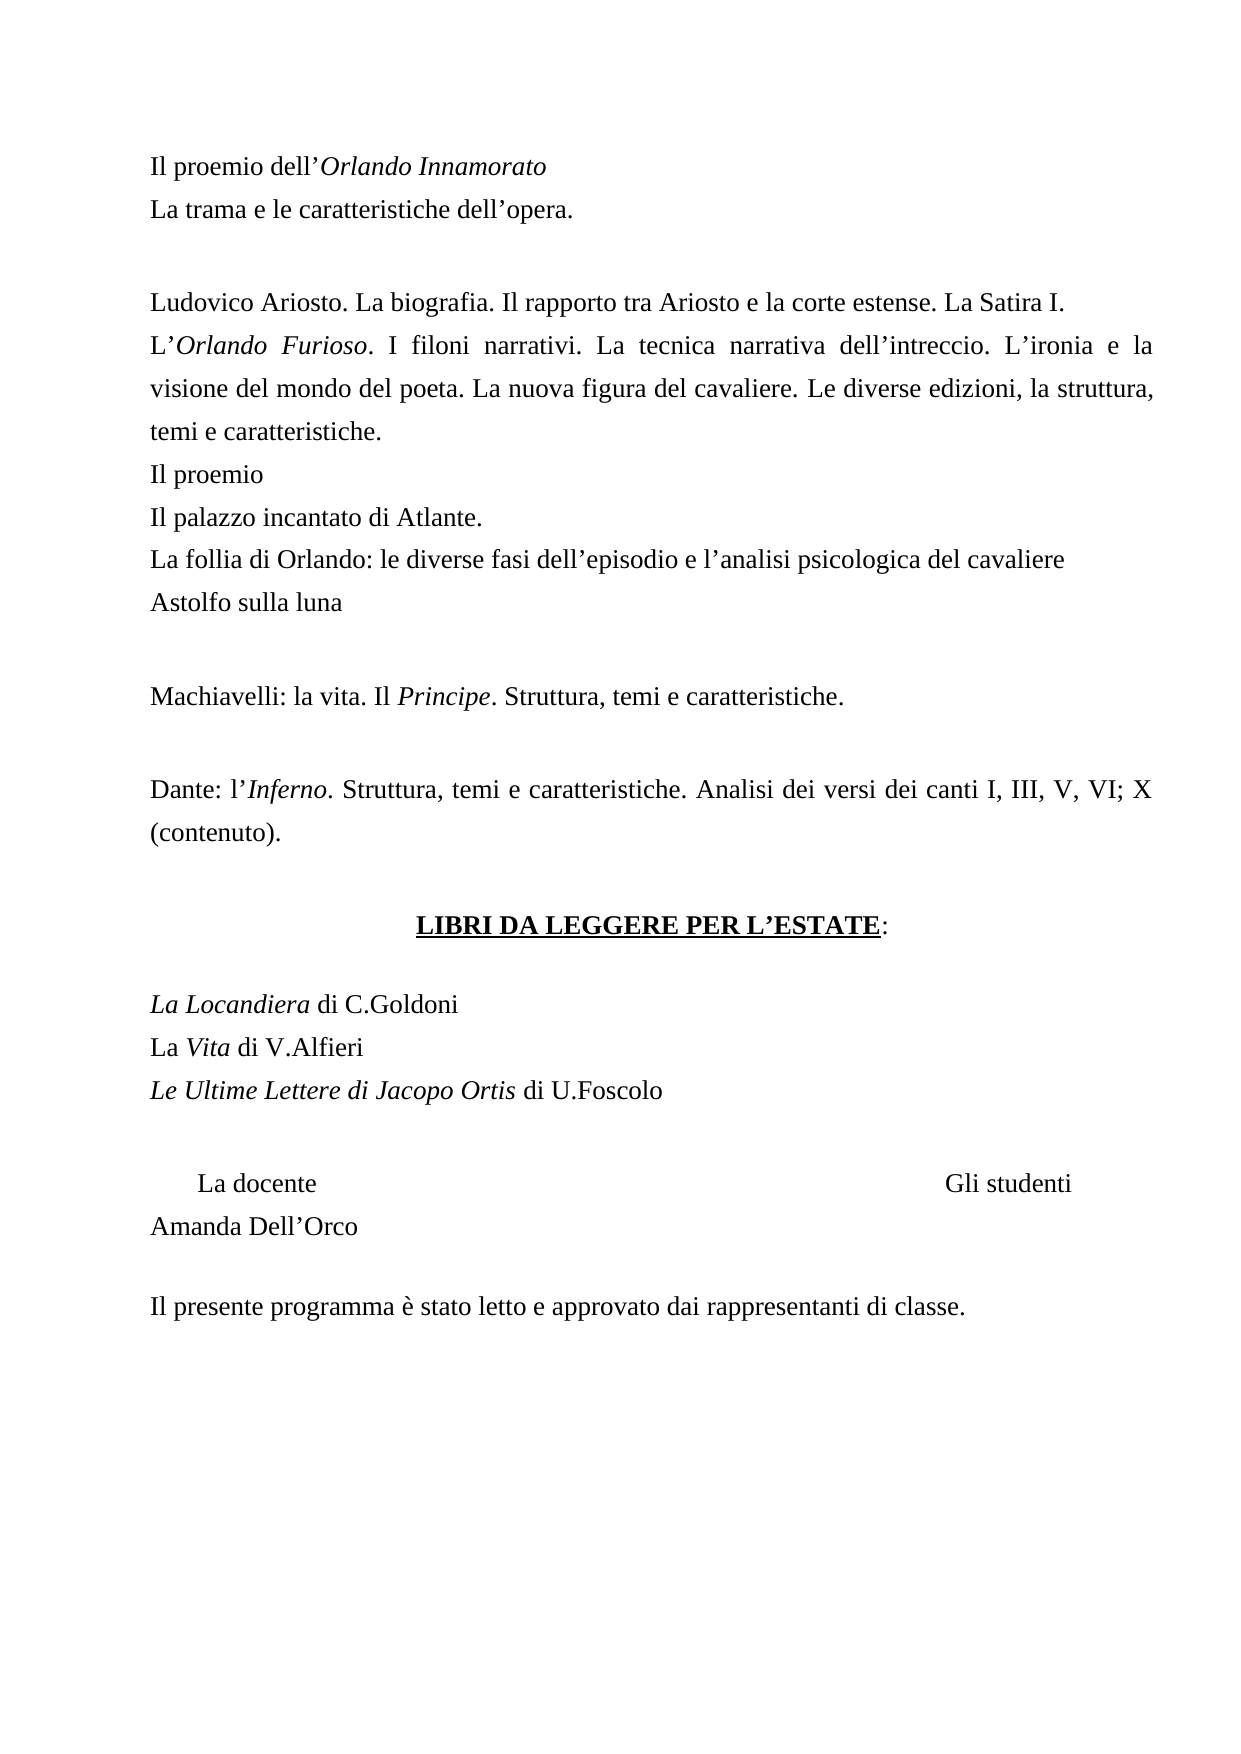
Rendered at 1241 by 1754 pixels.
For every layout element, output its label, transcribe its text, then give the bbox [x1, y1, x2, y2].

text Le Ultime Lettere di Jacopo Ortis di U.Foscolo [150, 1074, 1154, 1105]
text Machiavelli: la vita. Il Principe. Struttura, temi e caratteristiche. [150, 680, 1154, 711]
text Il proemio dell’Orlando Innamorato [150, 150, 1154, 181]
text Il palazzo incantato di Atlante. [150, 501, 1154, 532]
text Ludovico Ariosto. La biografia. Il rapporto tra Ariosto e la corte estense. La Satira I. [150, 286, 1154, 317]
text Astolfo sulla luna [150, 587, 1154, 618]
text Il proemio [150, 458, 1154, 489]
text La follia di Orlando: le diverse fasi dell’episodio e l’analisi psicologica del cavaliere [150, 544, 1154, 575]
text Dante: l’Inferno. Struttura, temi e caratteristiche. Analisi dei versi dei canti I, III, V, VI; X (contenuto). [150, 773, 1154, 847]
text La docente Gli studenti [150, 1167, 1154, 1199]
text LIBRI DA LEGGERE PER L’ESTATE: [150, 909, 1154, 940]
text Il presente programma è stato letto e approvato dai rappresentanti di classe. [150, 1290, 1154, 1423]
text La trama e le caratteristiche dell’opera. [150, 193, 1154, 224]
text La Vita di V.Alfieri [150, 1031, 1154, 1062]
text Amanda Dell’Orco [150, 1210, 1154, 1272]
text La Locandiera di C.Goldoni [150, 988, 1154, 1019]
text L’Orlando Furioso. I filoni narrativi. La tecnica narrativa dell’intreccio. L’ironia e la visione del mondo del poeta. La nuova figura del cavaliere. Le diverse edizioni, la struttura, temi e caratteristiche. [150, 329, 1154, 446]
